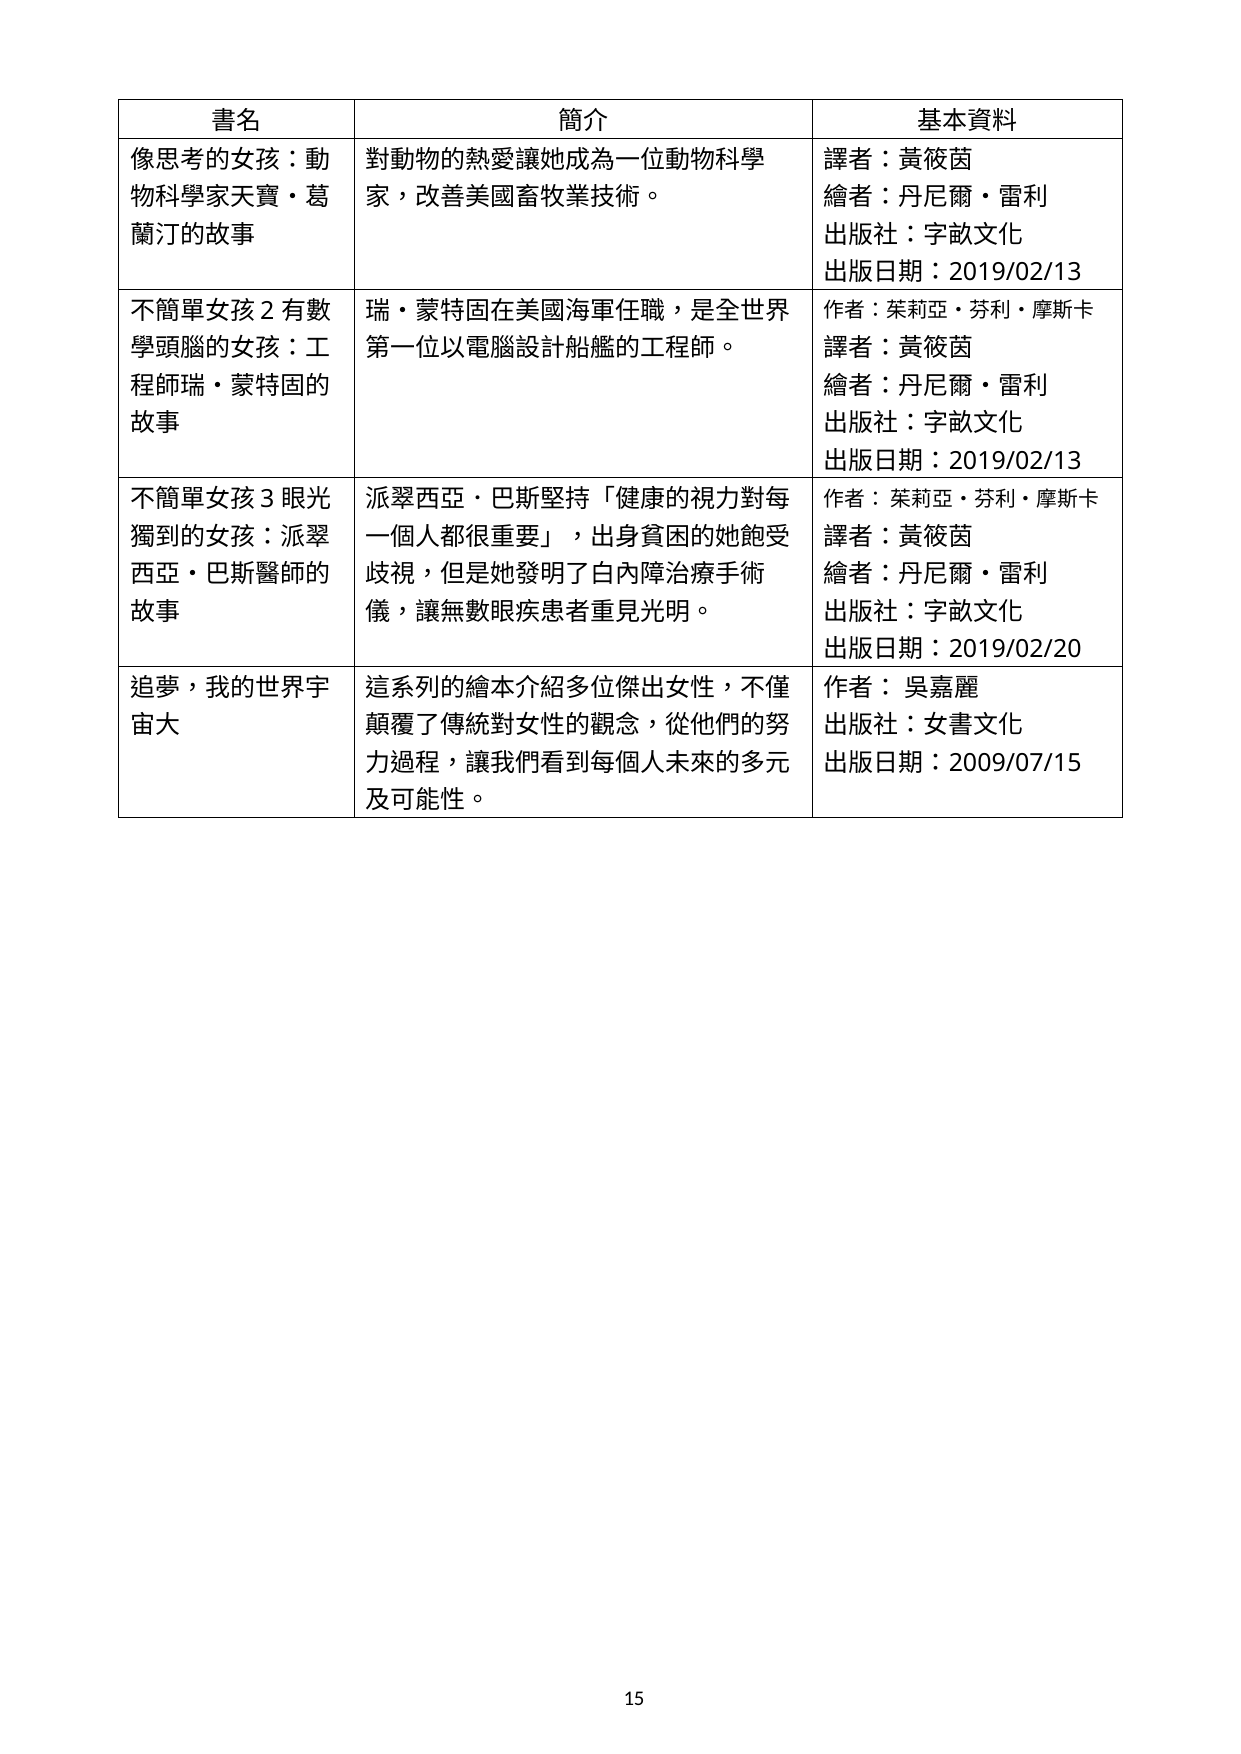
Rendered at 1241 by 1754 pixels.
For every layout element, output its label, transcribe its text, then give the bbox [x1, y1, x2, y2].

table_header 基本資料 [813, 100, 1122, 137]
table_cell 不簡單女孩2 有數學頭腦的女孩：工程師瑞‧蒙特固的故事 [119, 290, 354, 477]
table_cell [813, 290, 1122, 477]
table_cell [355, 139, 812, 288]
table_cell 追夢，我的世界宇宙大 [119, 667, 354, 817]
table_cell 不簡單女孩3 眼光獨到的女孩：派翠西亞‧巴斯醫師的故事 [119, 478, 354, 666]
table_header 書名 [119, 100, 354, 137]
table_cell 派翠西亞．巴斯堅持「健康的視力對每一個人都很重要」，出身貧困的她飽受歧視，但是她發明了白內障治療手術儀，讓無數眼疾患者重見光明。 [355, 478, 812, 666]
table_cell 這系列的繪本介紹多位傑出女性，不僅顛覆了傳統對女性的觀念，從他們的努力過程，讓我們看到每個人未來的多元及可能性。 [355, 667, 812, 817]
table_cell 作者： 吳嘉麗 出版社：女書文化 出版日期：2009/07/15 [813, 667, 1122, 817]
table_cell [813, 139, 1122, 288]
table_header 簡介 [355, 100, 812, 137]
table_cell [119, 139, 354, 288]
table_cell 作者： 茱莉亞‧芬利‧摩斯卡 譯者：黃筱茵 繪者：丹尼爾‧雷利 出版社：字畝文化 出版日期：2019/02/20 [813, 478, 1122, 666]
table_cell 瑞‧蒙特固在美國海軍任職，是全世界第一位以電腦設計船艦的工程師。 [355, 290, 812, 477]
